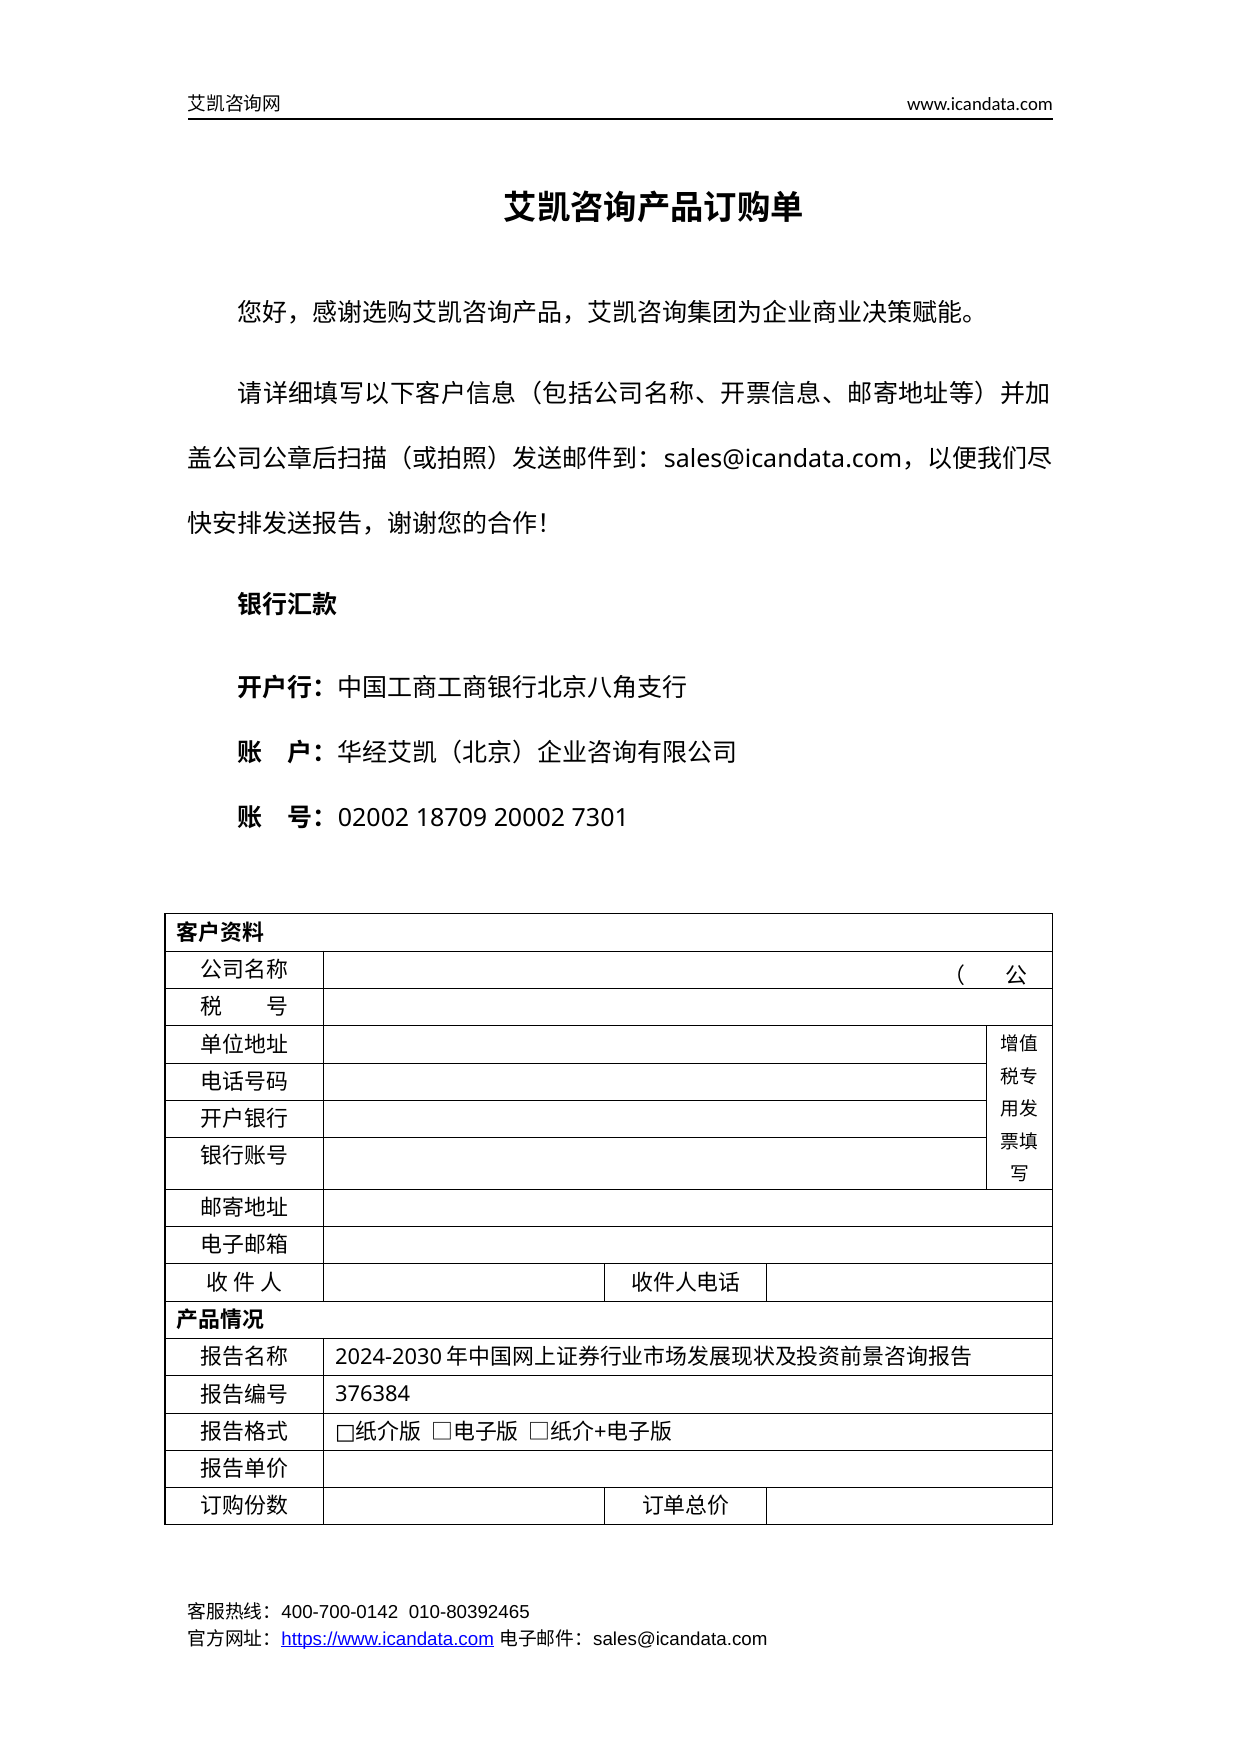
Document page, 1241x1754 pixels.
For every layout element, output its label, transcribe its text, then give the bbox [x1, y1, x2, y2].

table_cell 报告格式 [166, 1414, 323, 1450]
text 请详细填写以下客户信息（包括公司名称、开票信息、邮寄地址等）并加盖公司公章后扫描（或拍照）发送邮件到：sales@icandata.com，以便我们尽快安排发送报告，谢谢您的合作！ [187, 359, 1053, 554]
table_cell [324, 1451, 1052, 1487]
table_cell 报告名称 [166, 1339, 323, 1375]
table_cell 银行账号 [166, 1138, 323, 1189]
table_cell 报告编号 [166, 1376, 323, 1412]
table_cell 电话号码 [166, 1064, 323, 1100]
table_cell [324, 1101, 986, 1137]
text 账 号：02002 18709 20002 7301 [187, 783, 1053, 848]
table_header 客户资料 [166, 914, 1052, 951]
text 您好，感谢选购艾凯咨询产品，艾凯咨询集团为企业商业决策赋能。 [187, 278, 1053, 343]
table_cell [767, 1488, 1052, 1524]
table_cell [324, 952, 1052, 988]
table_cell 收 件 人 [166, 1264, 323, 1301]
table_cell [324, 1190, 1052, 1226]
table_cell 订购份数 [166, 1488, 323, 1524]
table_cell [324, 1026, 986, 1062]
text 艾凯咨询产品订购单 [187, 172, 1053, 237]
table_cell 开户银行 [166, 1101, 323, 1137]
table_cell [324, 1227, 1052, 1263]
table_cell [767, 1264, 1052, 1301]
table_cell 税 号 [166, 989, 323, 1025]
text 开户行：中国工商工商银行北京八角支行 [187, 653, 1053, 718]
table_cell [324, 1264, 604, 1301]
table_cell 2024-2030年中国网上证券行业市场发展现状及投资前景咨询报告 [324, 1339, 1052, 1375]
table_cell 收件人电话 [605, 1264, 766, 1301]
table_cell [324, 989, 1052, 1025]
table_cell 产品情况 [166, 1302, 1052, 1338]
table_cell 邮寄地址 [166, 1190, 323, 1226]
table_cell [324, 1488, 604, 1524]
text 账 户：华经艾凯（北京）企业咨询有限公司 [187, 718, 1053, 783]
table_cell □纸介版 □电子版 □纸介+电子版 [324, 1414, 1052, 1450]
table_cell 电子邮箱 [166, 1227, 323, 1263]
table_cell 376384 [324, 1376, 1052, 1412]
table_cell 订单总价 [605, 1488, 766, 1524]
table_cell 增值税专用发票填写 [987, 1026, 1052, 1189]
table_cell 单位地址 [166, 1026, 323, 1062]
table_cell 公司名称 [166, 952, 323, 988]
table_cell [324, 1138, 986, 1189]
text 银行汇款 [187, 570, 1053, 635]
table_cell 报告单价 [166, 1451, 323, 1487]
table_cell [324, 1064, 986, 1100]
